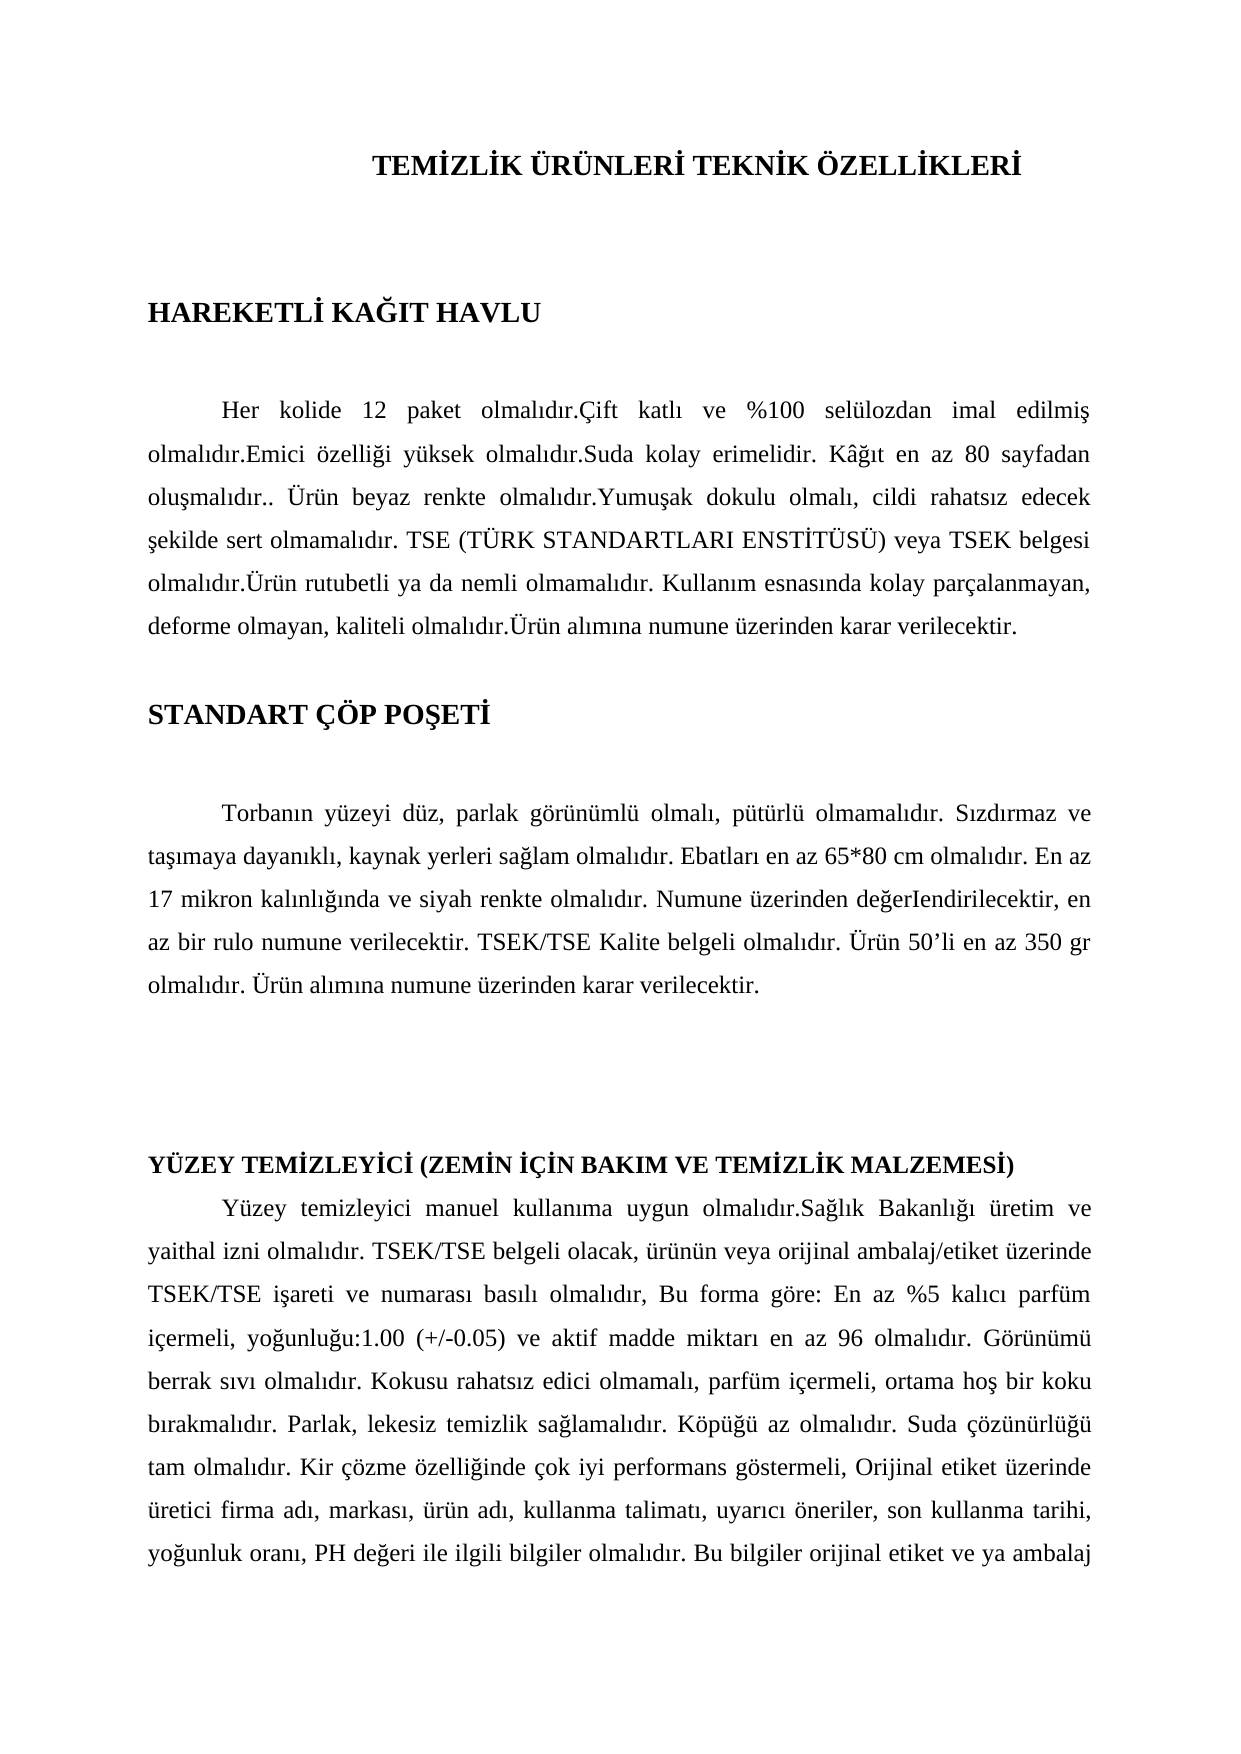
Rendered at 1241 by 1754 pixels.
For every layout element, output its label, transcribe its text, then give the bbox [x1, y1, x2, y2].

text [148, 1193, 1093, 1567]
list STANDART ÇÖP POŞETİ [148, 697, 1093, 731]
text HAREKETLİ KAĞIT HAVLU [148, 295, 1091, 328]
text Her kolide 12 paket olmalıdır.Çift katlı ve %100 selülozdan imal edilmiş olmalıdır.Emici özelliği yüksek olmalıdır.Suda kolay erimelidir. Kâğıt en az 80 sayfadan oluşmalıdır.. Ürün beyaz renkte olmalıdır.Yumuşak dokulu olmalı, cildi rahatsız edecek şekilde sert olmamalıdır. TSE (TÜRK STANDARTLARI ENSTİTÜSÜ) veya TSEK belgesi olmalıdır.Ürün rutubetli ya da nemli olmamalıdır. Kullanım esnasında kolay parçalanmayan, deforme olmayan, kaliteli olmalıdır.Ürün alımına numune üzerinden karar verilecektir. [148, 396, 1091, 640]
text Torbanın yüzeyi düz, parlak görünümlü olmalı, pütürlü olmamalıdır. Sızdırmaz ve taşımaya dayanıklı, kaynak yerleri sağlam olmalıdır. Ebatları en az 65*80 cm olmalıdır. En az 17 mikron kalınlığında ve siyah renkte olmalıdır. Numune üzerinden değerIendirilecektir, en az bir rulo numune verilecektir. TSEK/TSE Kalite belgeli olmalıdır. Ürün 50’li en az 350 gr olmalıdır. Ürün alımına numune üzerinden karar verilecektir. [148, 798, 1093, 999]
text YÜZEY TEMİZLEYİCİ (ZEMİN İÇİN BAKIM VE TEMİZLİK MALZEMESİ) [148, 1150, 1091, 1179]
text TEMİZLİK ÜRÜNLERİ TEKNİK ÖZELLİKLERİ [303, 148, 1091, 181]
